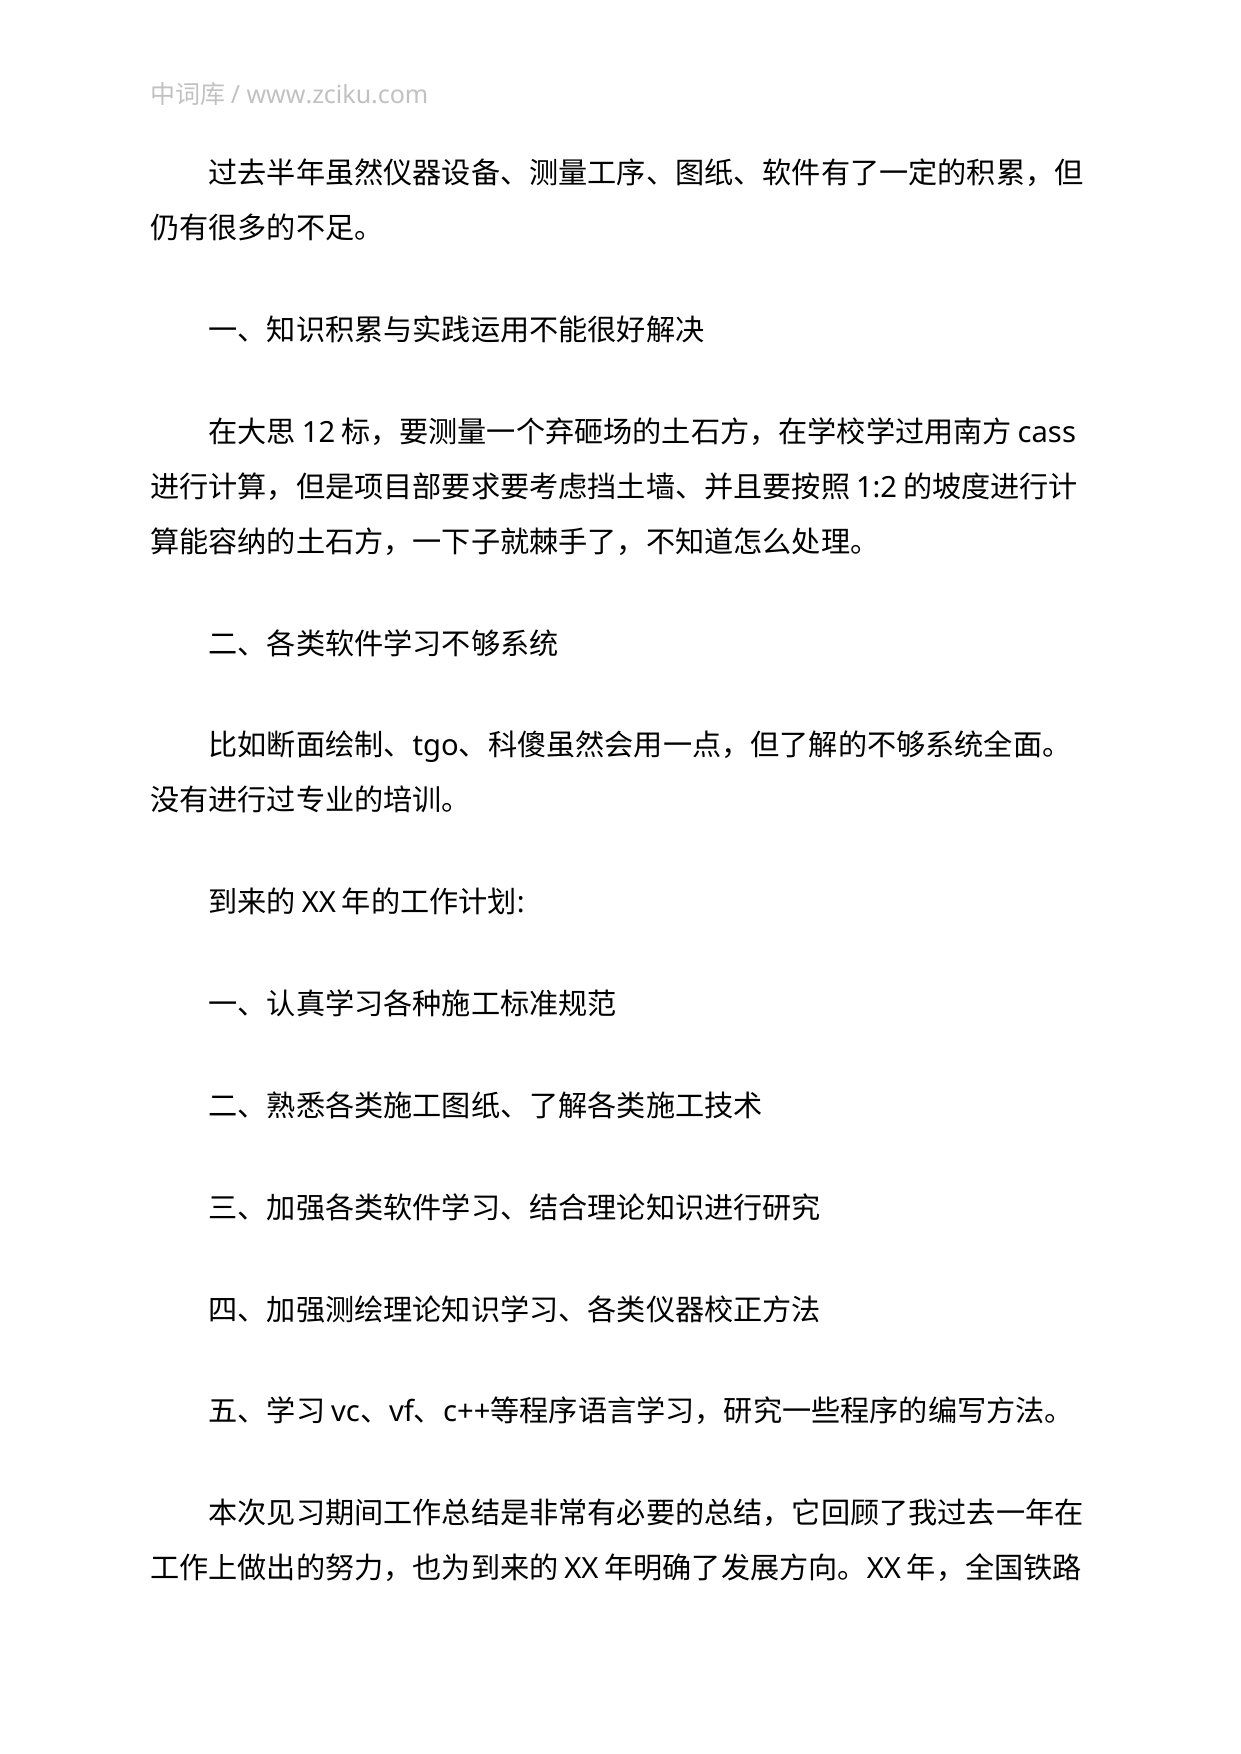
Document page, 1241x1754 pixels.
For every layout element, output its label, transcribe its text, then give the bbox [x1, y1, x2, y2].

text 三、加强各类软件学习、结合理论知识进行研究 [150, 1184, 1090, 1227]
text 比如断面绘制、tgo、科傻虽然会用一点，但了解的不够系统全面。没有进行过专业的培训。 [150, 722, 1090, 819]
text 二、熟悉各类施工图纸、了解各类施工技术 [150, 1082, 1090, 1125]
text 到来的XX年的工作计划: [150, 879, 1090, 921]
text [150, 1490, 1090, 1587]
text 一、知识积累与实践运用不能很好解决 [150, 307, 1090, 349]
text 一、认真学习各种施工标准规范 [150, 981, 1090, 1023]
text 五、学习vc、vf、c++等程序语言学习，研究一些程序的编写方法。 [150, 1388, 1090, 1430]
text 过去半年虽然仪器设备、测量工序、图纸、软件有了一定的积累，但仍有很多的不足。 [150, 150, 1090, 247]
text 二、各类软件学习不够系统 [150, 620, 1090, 662]
text 在大思12标，要测量一个弃砸场的土石方，在学校学过用南方cass进行计算，但是项目部要求要考虑挡土墙、并且要按照1:2的坡度进行计算能容纳的土石方，一下子就棘手了，不知道怎么处理。 [150, 408, 1090, 561]
text 四、加强测绘理论知识学习、各类仪器校正方法 [150, 1286, 1090, 1328]
